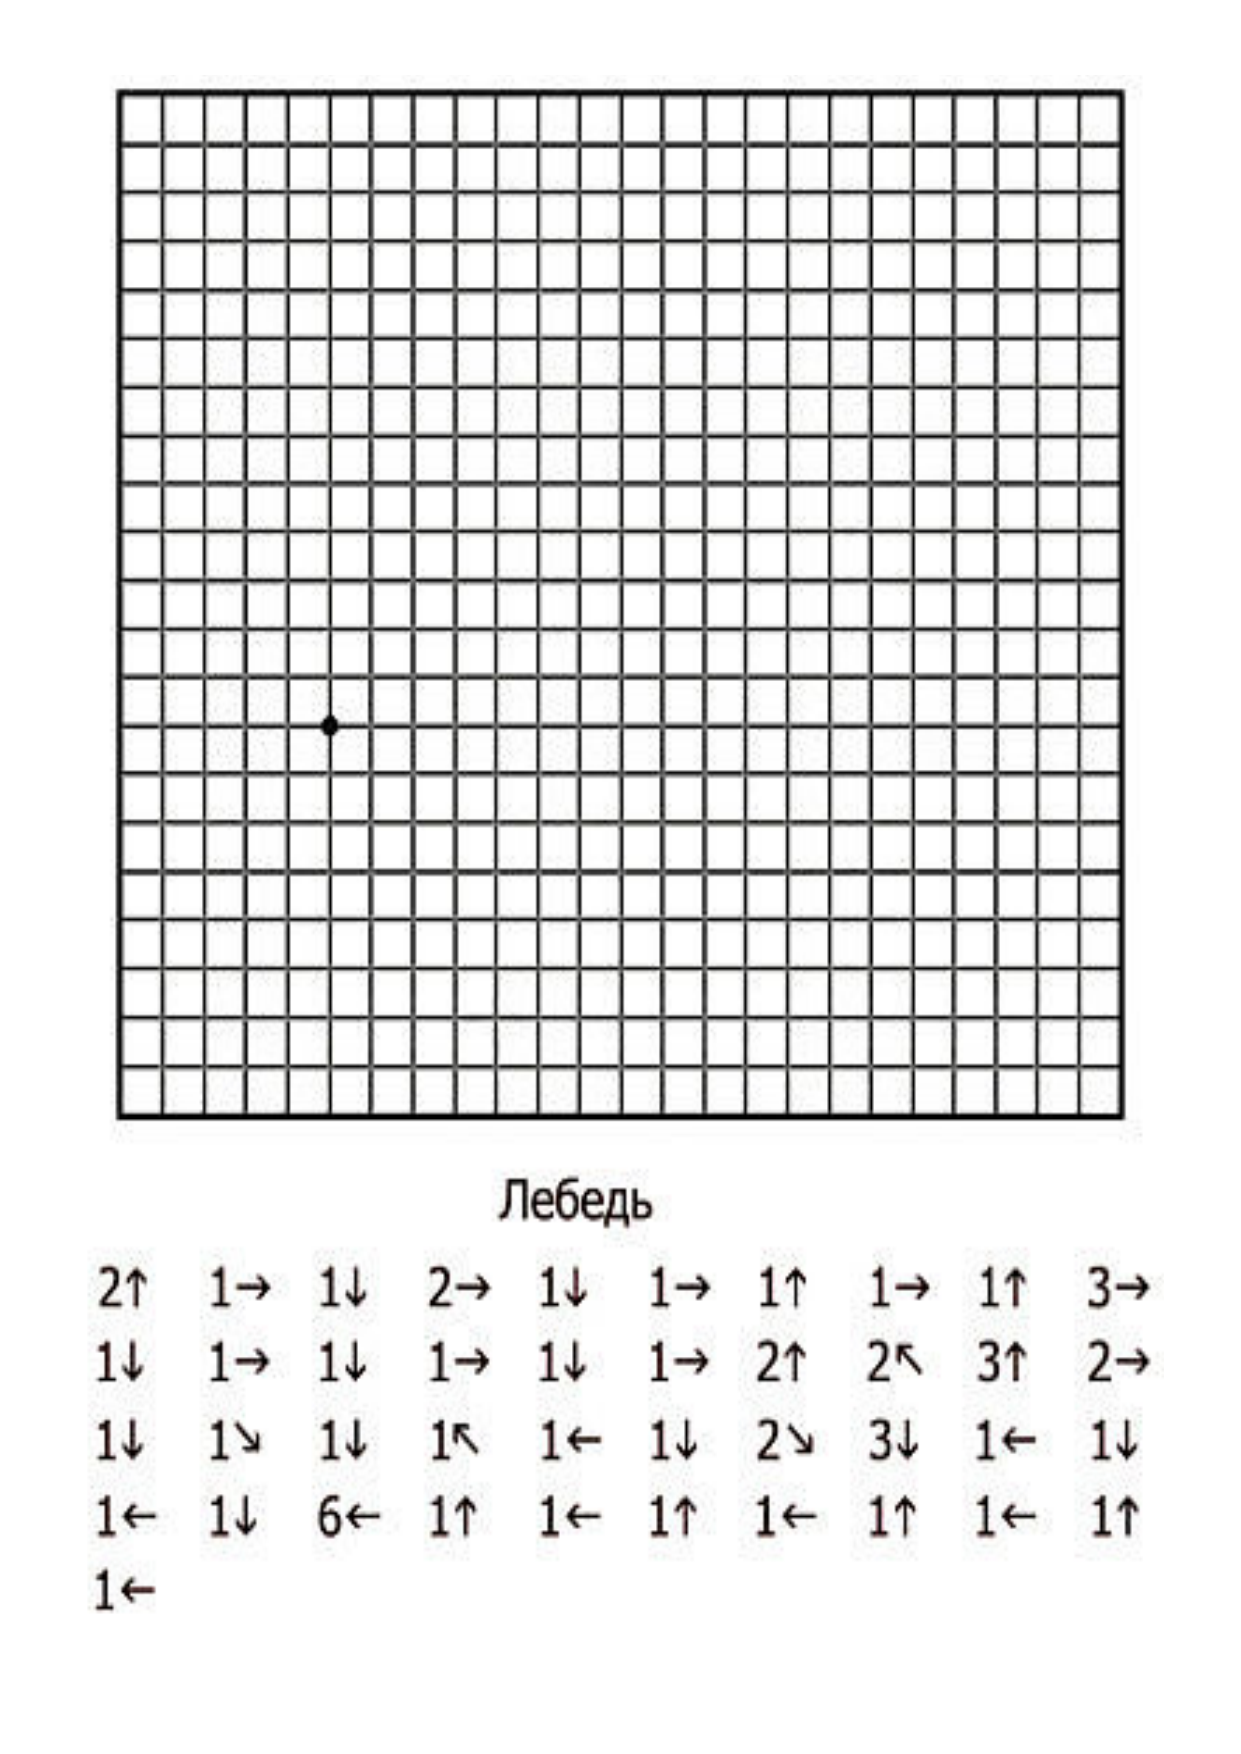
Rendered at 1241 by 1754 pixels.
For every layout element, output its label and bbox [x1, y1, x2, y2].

picture [75, 75, 1164, 1640]
